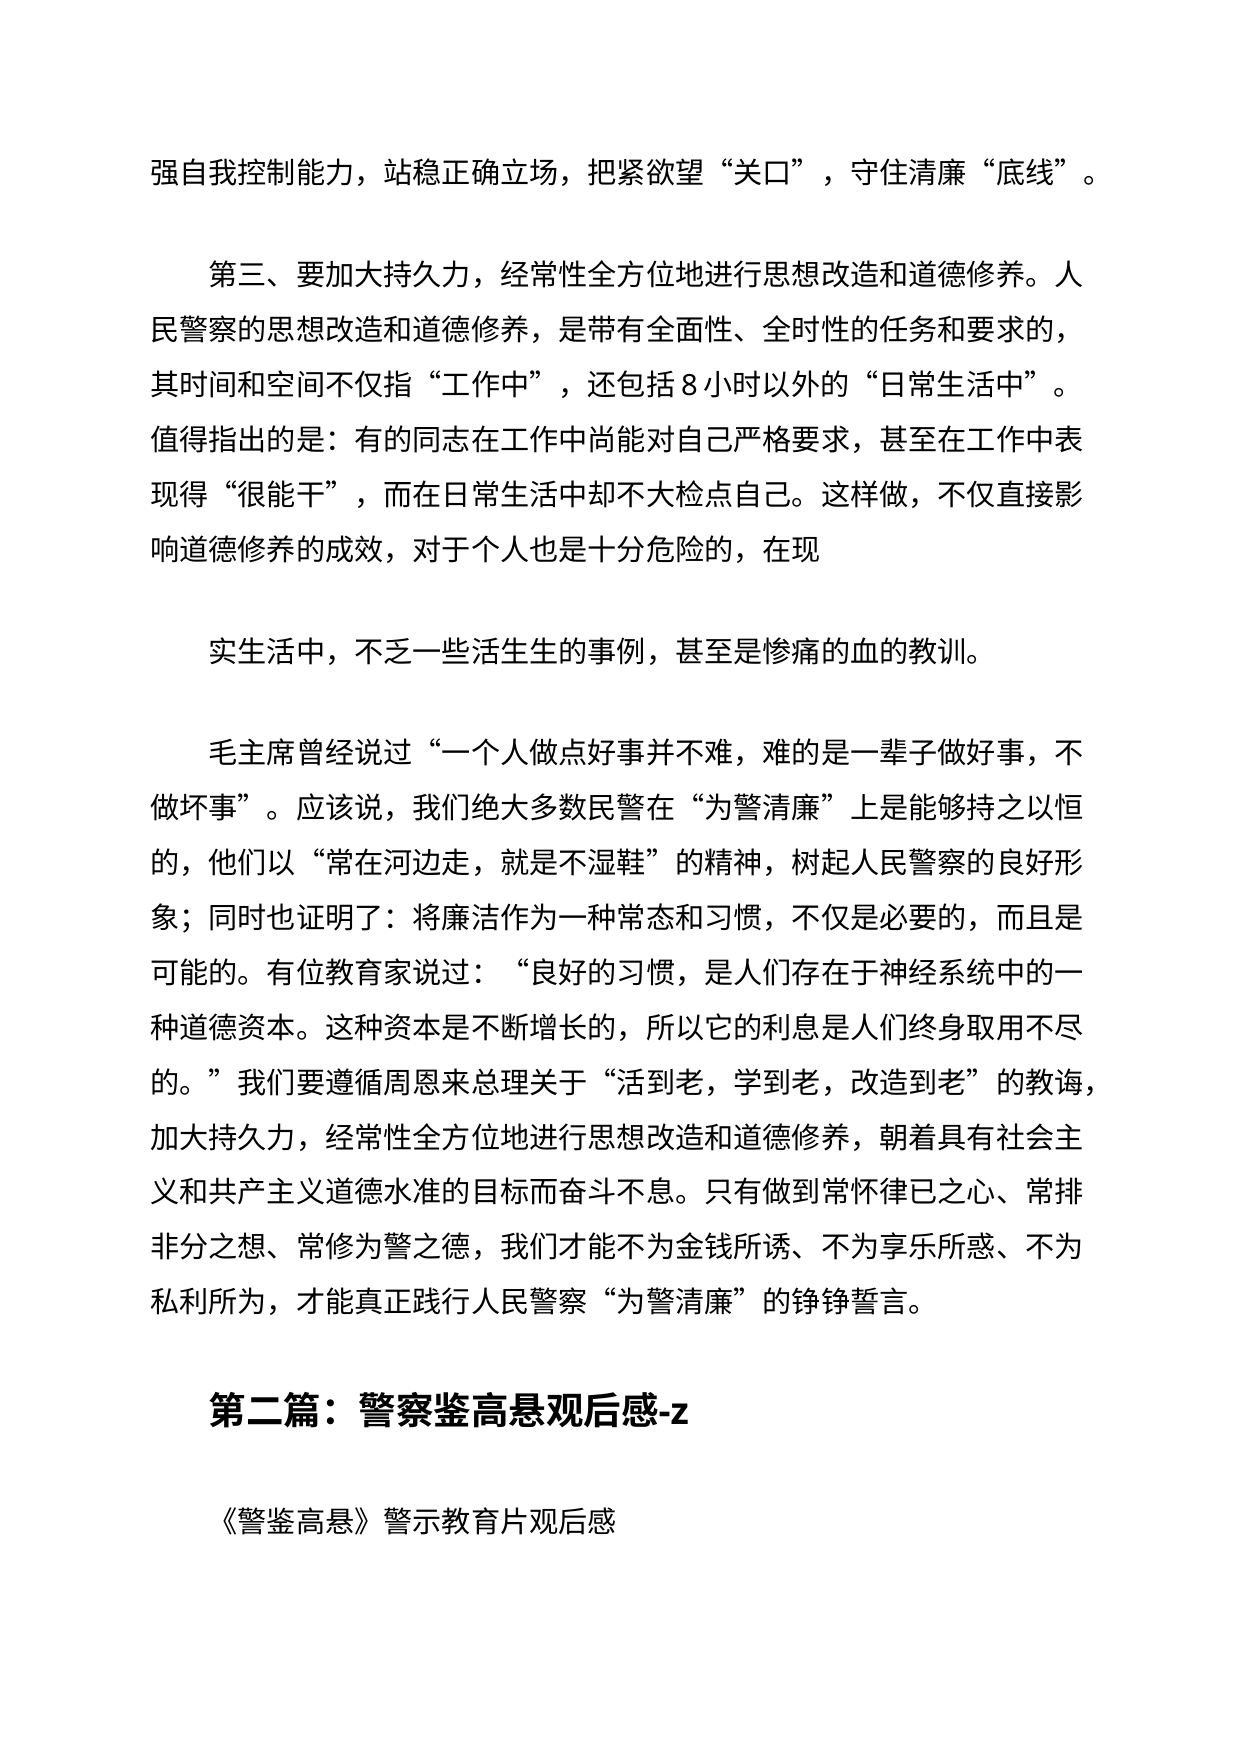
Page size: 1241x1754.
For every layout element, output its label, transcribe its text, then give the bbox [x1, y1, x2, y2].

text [150, 150, 1090, 192]
text 第三、要加大持久力，经常性全方位地进行思想改造和道德修养。人民警察的思想改造和道德修养，是带有全面性、全时性的任务和要求的，其时间和空间不仅指“工作中”，还包括8小时以外的“日常生活中”。值得指出的是：有的同志在工作中尚能对自己严格要求，甚至在工作中表现得“很能干”，而在日常生活中却不大检点自己。这样做，不仅直接影响道德修养的成效，对于个人也是十分危险的，在现 [150, 252, 1090, 569]
text 《警鉴高悬》警示教育片观后感 [150, 1498, 1090, 1541]
text 实生活中，不乏一些活生生的事例，甚至是惨痛的血的教训。 [150, 628, 1090, 670]
text 毛主席曾经说过“一个人做点好事并不难，难的是一辈子做好事，不做坏事”。应该说，我们绝大多数民警在“为警清廉”上是能够持之以恒的，他们以“常在河边走，就是不湿鞋”的精神，树起人民警察的良好形象；同时也证明了：将廉洁作为一种常态和习惯，不仅是必要的，而且是可能的。有位教育家说过：“良好的习惯，是人们存在于神经系统中的一种道德资本。这种资本是不断增长的，所以它的利息是人们终身取用不尽的。”我们要遵循周恩来总理关于“活到老，学到老，改造到老”的教诲，加大持久力，经常性全方位地进行思想改造和道德修养，朝着具有社会主义和共产主义道德水准的目标而奋斗不息。只有做到常怀律已之心、常排非分之想、常修为警之德，我们才能不为金钱所诱、不为享乐所惑、不为私利所为，才能真正践行人民警察“为警清廉”的铮铮誓言。 [150, 730, 1090, 1321]
text 第二篇：警察鉴高悬观后感-z [150, 1381, 1090, 1435]
